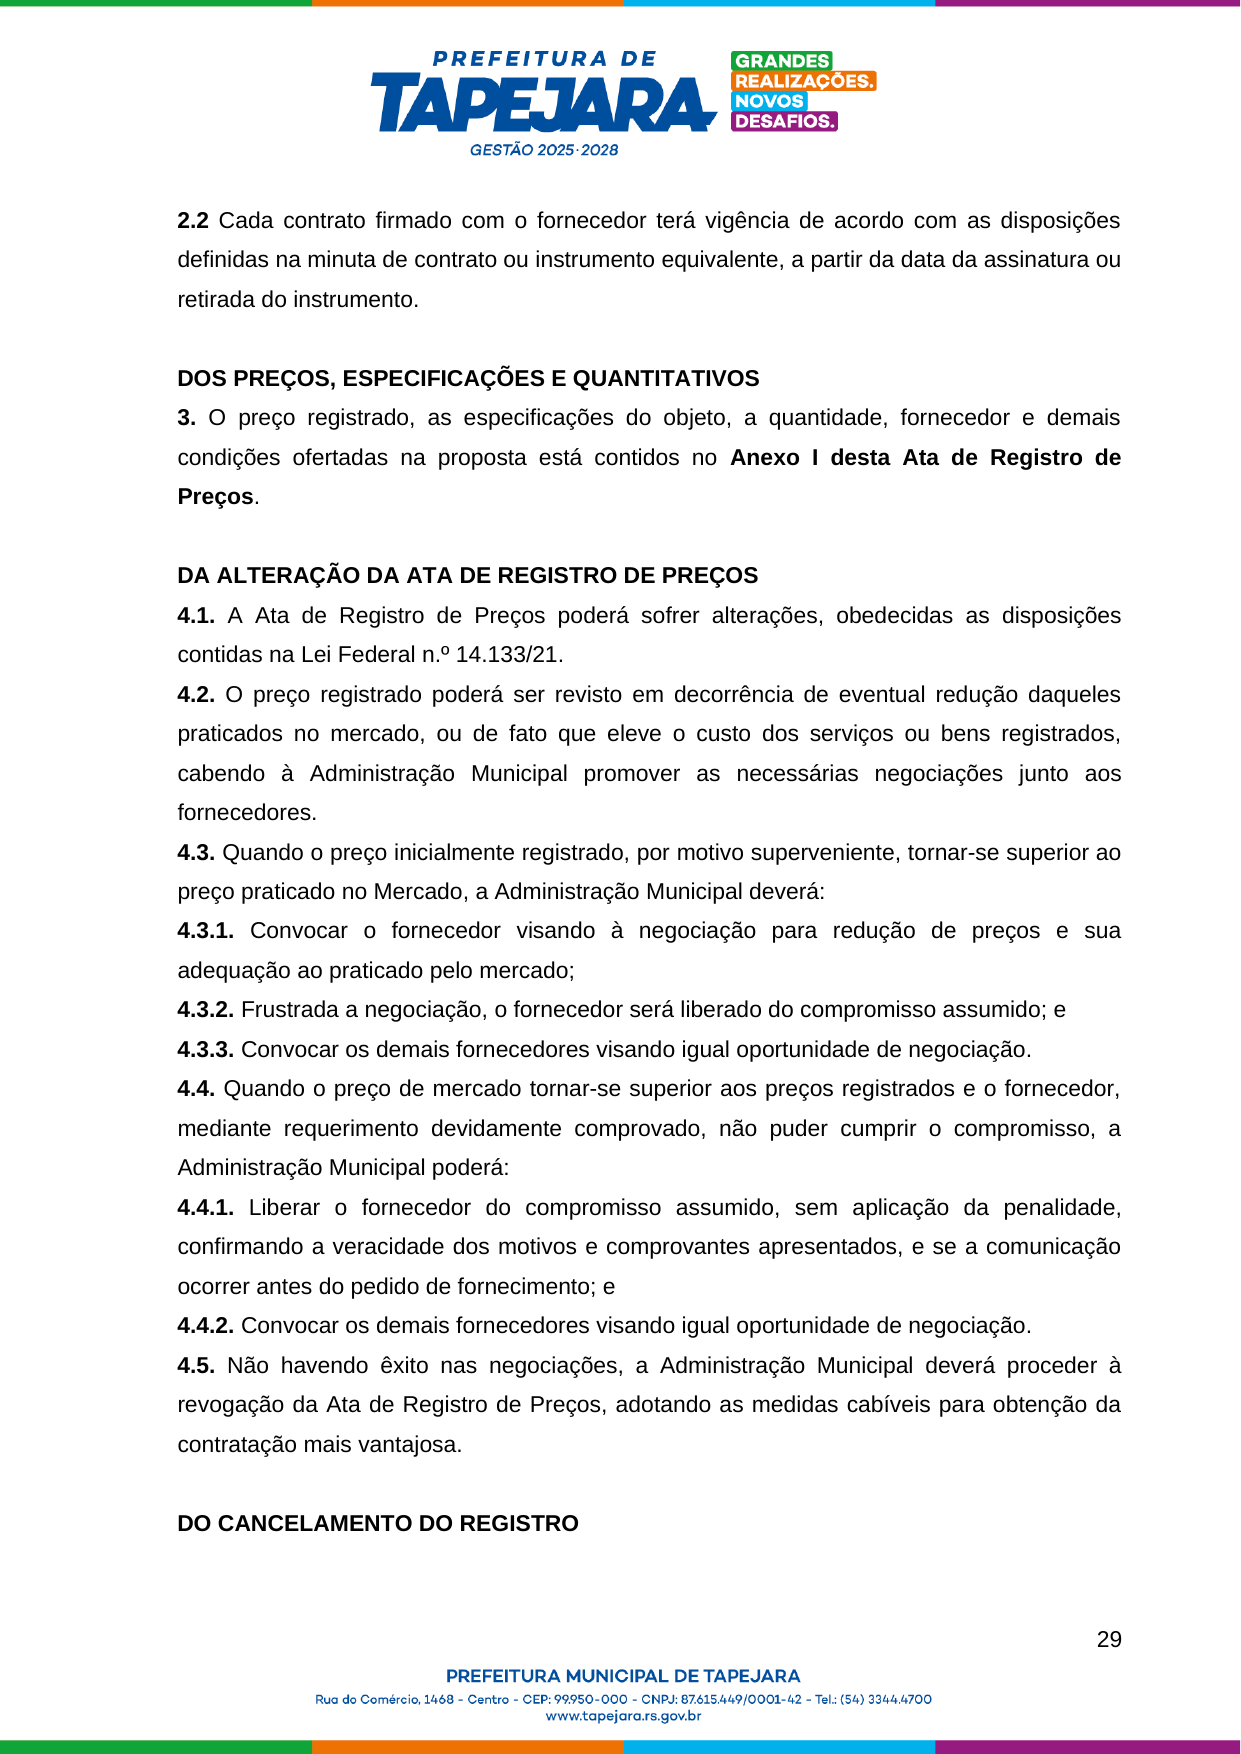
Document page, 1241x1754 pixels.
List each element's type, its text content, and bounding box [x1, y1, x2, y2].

picture [0, 0, 1241, 1754]
text 4.3.3. Convocar os demais fornecedores visando igual oportunidade de negociação. [177, 1036, 1122, 1062]
text 4.3.2. Frustrada a negociação, o fornecedor será liberado do compromisso assumido; e [177, 996, 1122, 1023]
list 2.2 Cada contrato firmado com o fornecedor terá vigência de acordo com as disposições definidas na minuta de contrato ou instrumento equivalente, a partir da data da assinatura ou retirada do instrumento. [177, 207, 1122, 312]
list 3. O preço registrado, as especificações do objeto, a quantidade, fornecedor e demais condições ofertadas na proposta está contidos no Anexo I desta Ata de Registro de Preços. [177, 404, 1122, 509]
text 4.2. O preço registrado poderá ser revisto em decorrência de eventual redução daqueles praticados no mercado, ou de fato que eleve o custo dos serviços ou bens registrados, cabendo à Administração Municipal promover as necessárias negociações junto aos fornecedores. [177, 681, 1122, 825]
list DO CANCELAMENTO DO REGISTRO [177, 1509, 1122, 1536]
text 4.3.1. Convocar o fornecedor visando à negociação para redução de preços e sua adequação ao praticado pelo mercado; [177, 917, 1122, 983]
text 4.3. Quando o preço inicialmente registrado, por motivo superveniente, tornar-se superior ao preço praticado no Mercado, a Administração Municipal deverá: [177, 838, 1122, 904]
text 4.4.2. Convocar os demais fornecedores visando igual oportunidade de negociação. [177, 1312, 1122, 1338]
text 4.1. A Ata de Registro de Preços poderá sofrer alterações, obedecidas as disposições contidas na Lei Federal n.º 14.133/21. [177, 602, 1122, 667]
list DOS PREÇOS, ESPECIFICAÇÕES E QUANTITATIVOS [177, 365, 1122, 391]
text 4.4.1. Liberar o fornecedor do compromisso assumido, sem aplicação da penalidade, confirmando a veracidade dos motivos e comprovantes apresentados, e se a comunicação ocorrer antes do pedido de fornecimento; e [177, 1194, 1122, 1299]
list DA ALTERAÇÃO DA ATA DE REGISTRO DE PREÇOS [177, 562, 1122, 588]
text 4.5. Não havendo êxito nas negociações, a Administração Municipal deverá proceder à revogação da Ata de Registro de Preços, adotando as medidas cabíveis para obtenção da contratação mais vantajosa. [177, 1352, 1122, 1457]
text 4.4. Quando o preço de mercado tornar-se superior aos preços registrados e o fornecedor, mediante requerimento devidamente comprovado, não puder cumprir o compromisso, a Administração Municipal poderá: [177, 1075, 1122, 1181]
